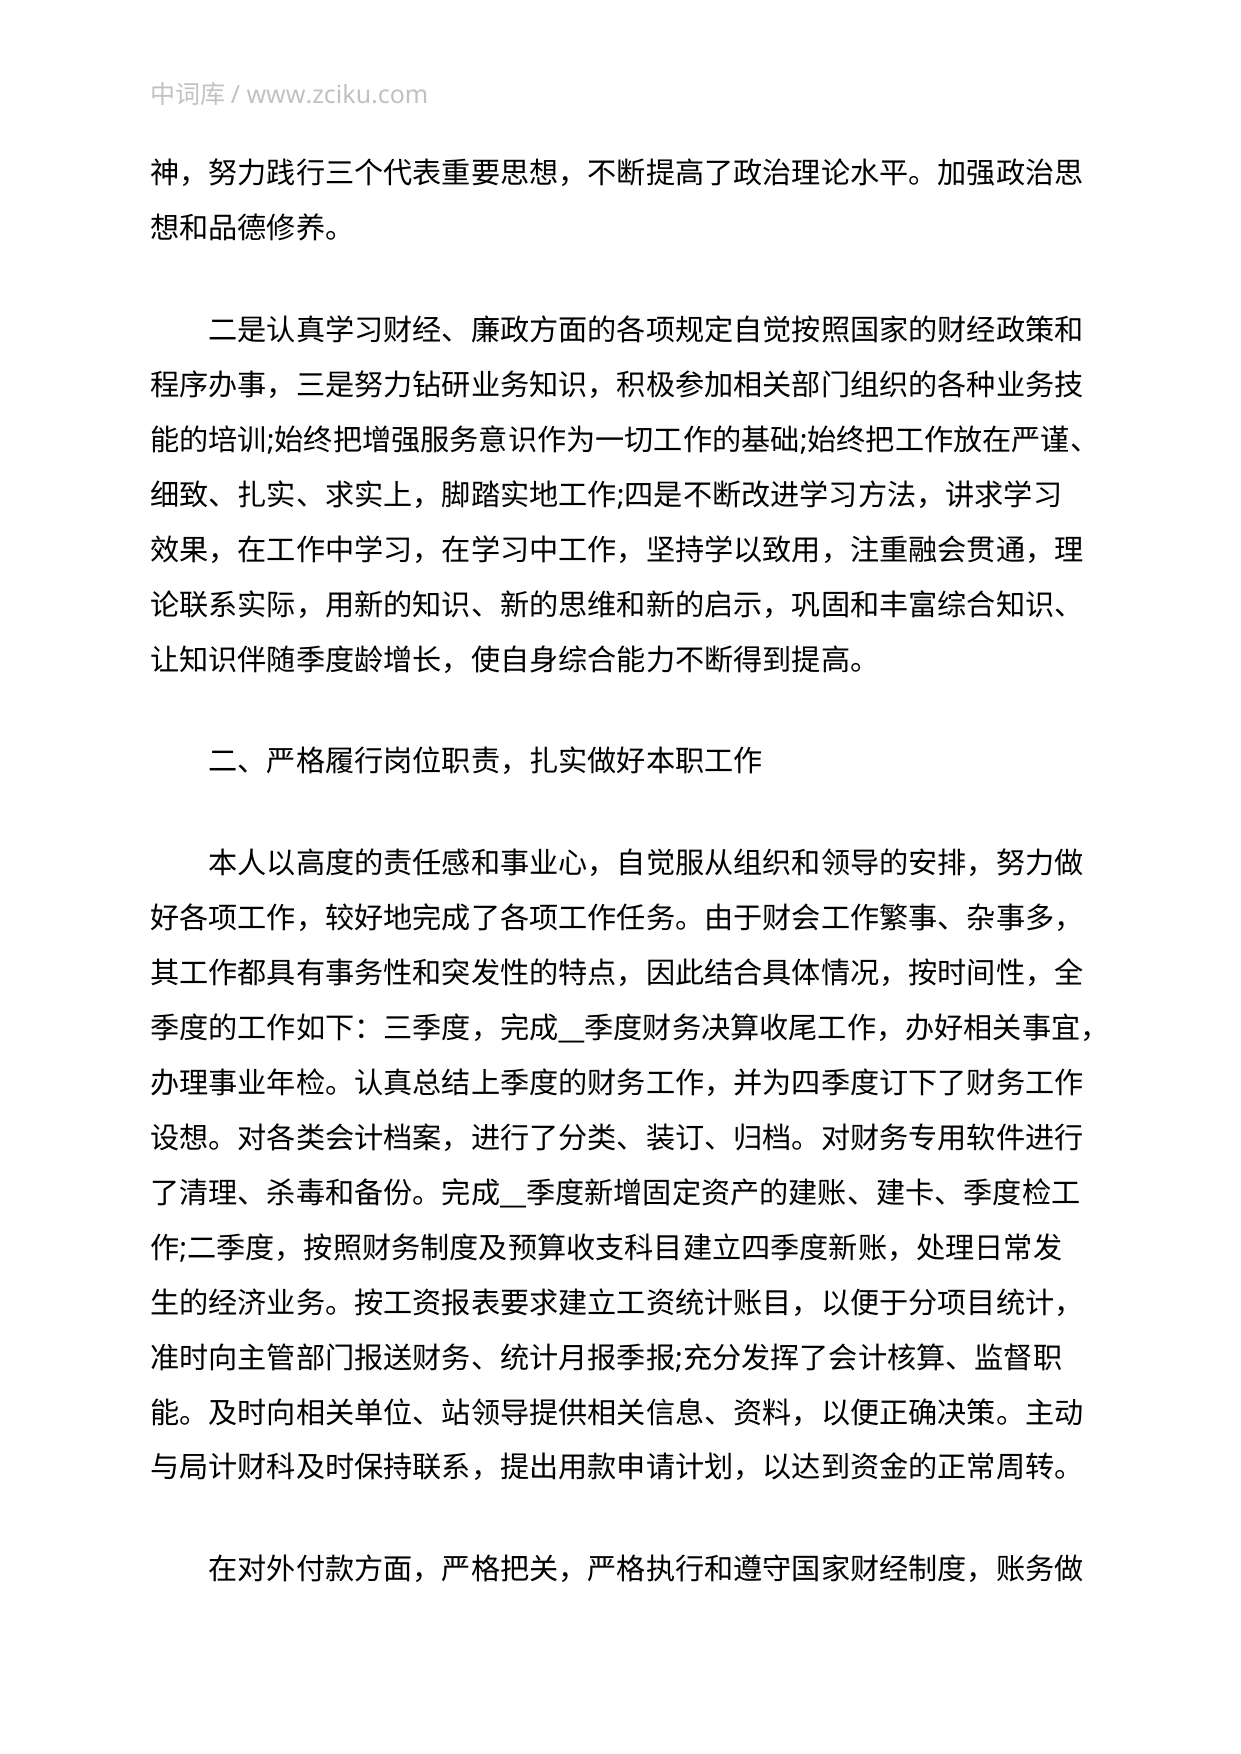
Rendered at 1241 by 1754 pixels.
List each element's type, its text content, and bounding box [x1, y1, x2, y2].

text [150, 150, 1090, 247]
text 本人以高度的责任感和事业心，自觉服从组织和领导的安排，努力做好各项工作，较好地完成了各项工作任务。由于财会工作繁事、杂事多，其工作都具有事务性和突发性的特点，因此结合具体情况，按时间性，全季度的工作如下：三季度，完成__季度财务决算收尾工作，办好相关事宜，办理事业年检。认真总结上季度的财务工作，并为四季度订下了财务工作设想。对各类会计档案，进行了分类、装订、归档。对财务专用软件进行了清理、杀毒和备份。完成__季度新增固定资产的建账、建卡、季度检工作;二季度，按照财务制度及预算收支科目建立四季度新账，处理日常发生的经济业务。按工资报表要求建立工资统计账目，以便于分项目统计，准时向主管部门报送财务、统计月报季报;充分发挥了会计核算、监督职能。及时向相关单位、站领导提供相关信息、资料，以便正确决策。主动与局计财科及时保持联系，提出用款申请计划，以达到资金的正常周转。 [150, 840, 1090, 1486]
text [150, 1546, 1090, 1588]
text 二、严格履行岗位职责，扎实做好本职工作 [150, 738, 1090, 780]
text 二是认真学习财经、廉政方面的各项规定自觉按照国家的财经政策和程序办事，三是努力钻研业务知识，积极参加相关部门组织的各种业务技能的培训;始终把增强服务意识作为一切工作的基础;始终把工作放在严谨、细致、扎实、求实上，脚踏实地工作;四是不断改进学习方法，讲求学习效果，在工作中学习，在学习中工作，坚持学以致用，注重融会贯通，理论联系实际，用新的知识、新的思维和新的启示，巩固和丰富综合知识、让知识伴随季度龄增长，使自身综合能力不断得到提高。 [150, 307, 1090, 678]
